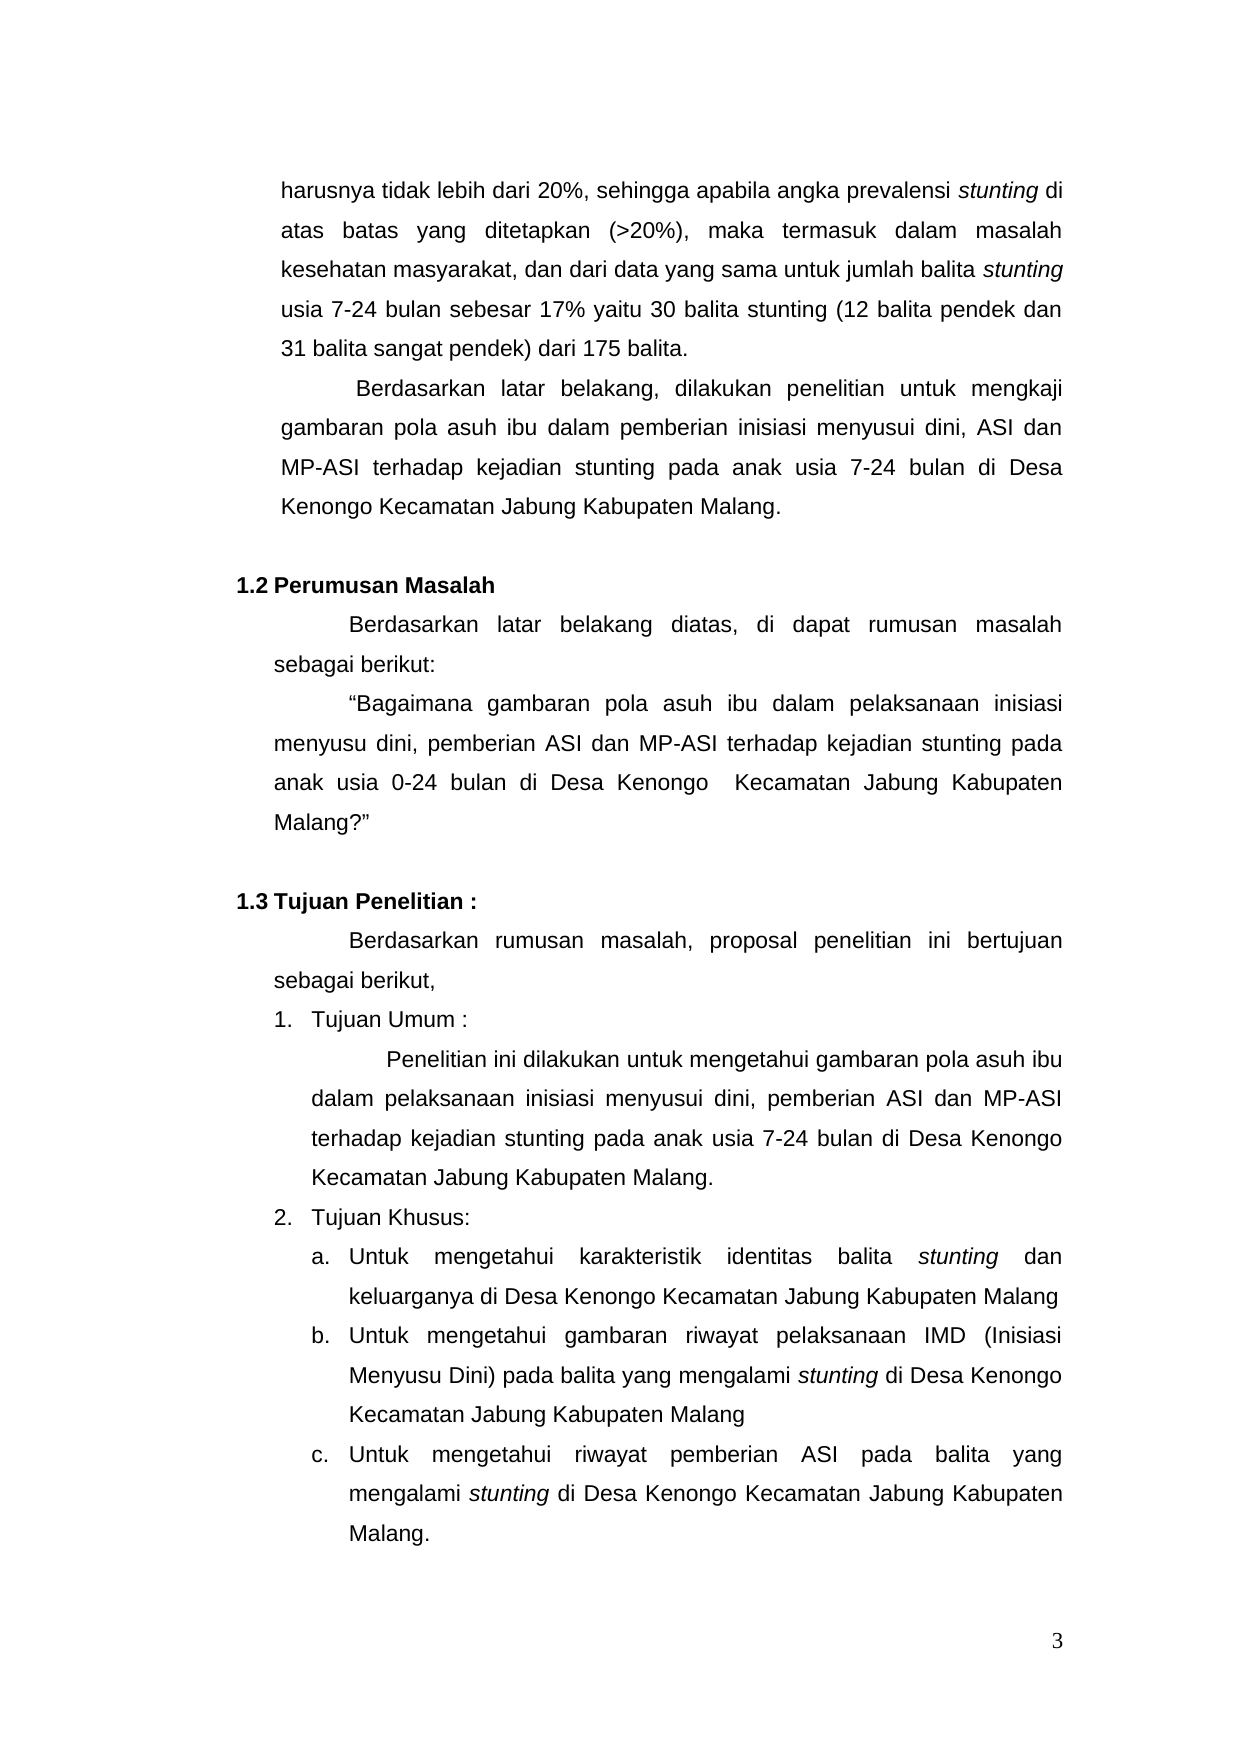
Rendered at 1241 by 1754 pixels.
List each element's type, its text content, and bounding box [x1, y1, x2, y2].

list “Bagaimana gambaran pola asuh ibu dalam pelaksanaan inisiasi menyusu dini, pemberian ASI dan MP-ASI terhadap kejadian stunting pada anak usia 0-24 bulan di Desa Kenongo Kecamatan Jabung Kabupaten Malang?” [274, 690, 1063, 835]
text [281, 177, 1063, 361]
list Tujuan Khusus: [274, 1204, 1063, 1230]
list Berdasarkan latar belakang diatas, di dapat rumusan masalah sebagai berikut: [274, 611, 1063, 677]
list Perumusan Masalah [236, 572, 1063, 598]
list Untuk mengetahui riwayat pemberian ASI pada balita yang mengalami stunting di Desa Kenongo Kecamatan Jabung Kabupaten Malang. [311, 1441, 1063, 1546]
list Tujuan Penelitian : [236, 888, 1063, 914]
list Berdasarkan rumusan masalah, proposal penelitian ini bertujuan sebagai berikut, [274, 927, 1063, 993]
list Untuk mengetahui gambaran riwayat pelaksanaan IMD (Inisiasi Menyusu Dini) pada balita yang mengalami stunting di Desa Kenongo Kecamatan Jabung Kabupaten Malang [311, 1322, 1062, 1427]
list Untuk mengetahui karakteristik identitas balita stunting dan keluarganya di Desa Kenongo Kecamatan Jabung Kabupaten Malang [311, 1243, 1062, 1309]
list Tujuan Umum : [274, 1006, 1063, 1033]
list Penelitian ini dilakukan untuk mengetahui gambaran pola asuh ibu dalam pelaksanaan inisiasi menyusui dini, pemberian ASI dan MP-ASI terhadap kejadian stunting pada anak usia 7-24 bulan di Desa Kenongo Kecamatan Jabung Kabupaten Malang. [311, 1046, 1063, 1191]
text Berdasarkan latar belakang, dilakukan penelitian untuk mengkaji gambaran pola asuh ibu dalam pemberian inisiasi menyusui dini, ASI dan MP-ASI terhadap kejadian stunting pada anak usia 7-24 bulan di Desa Kenongo Kecamatan Jabung Kabupaten Malang. [281, 374, 1063, 519]
